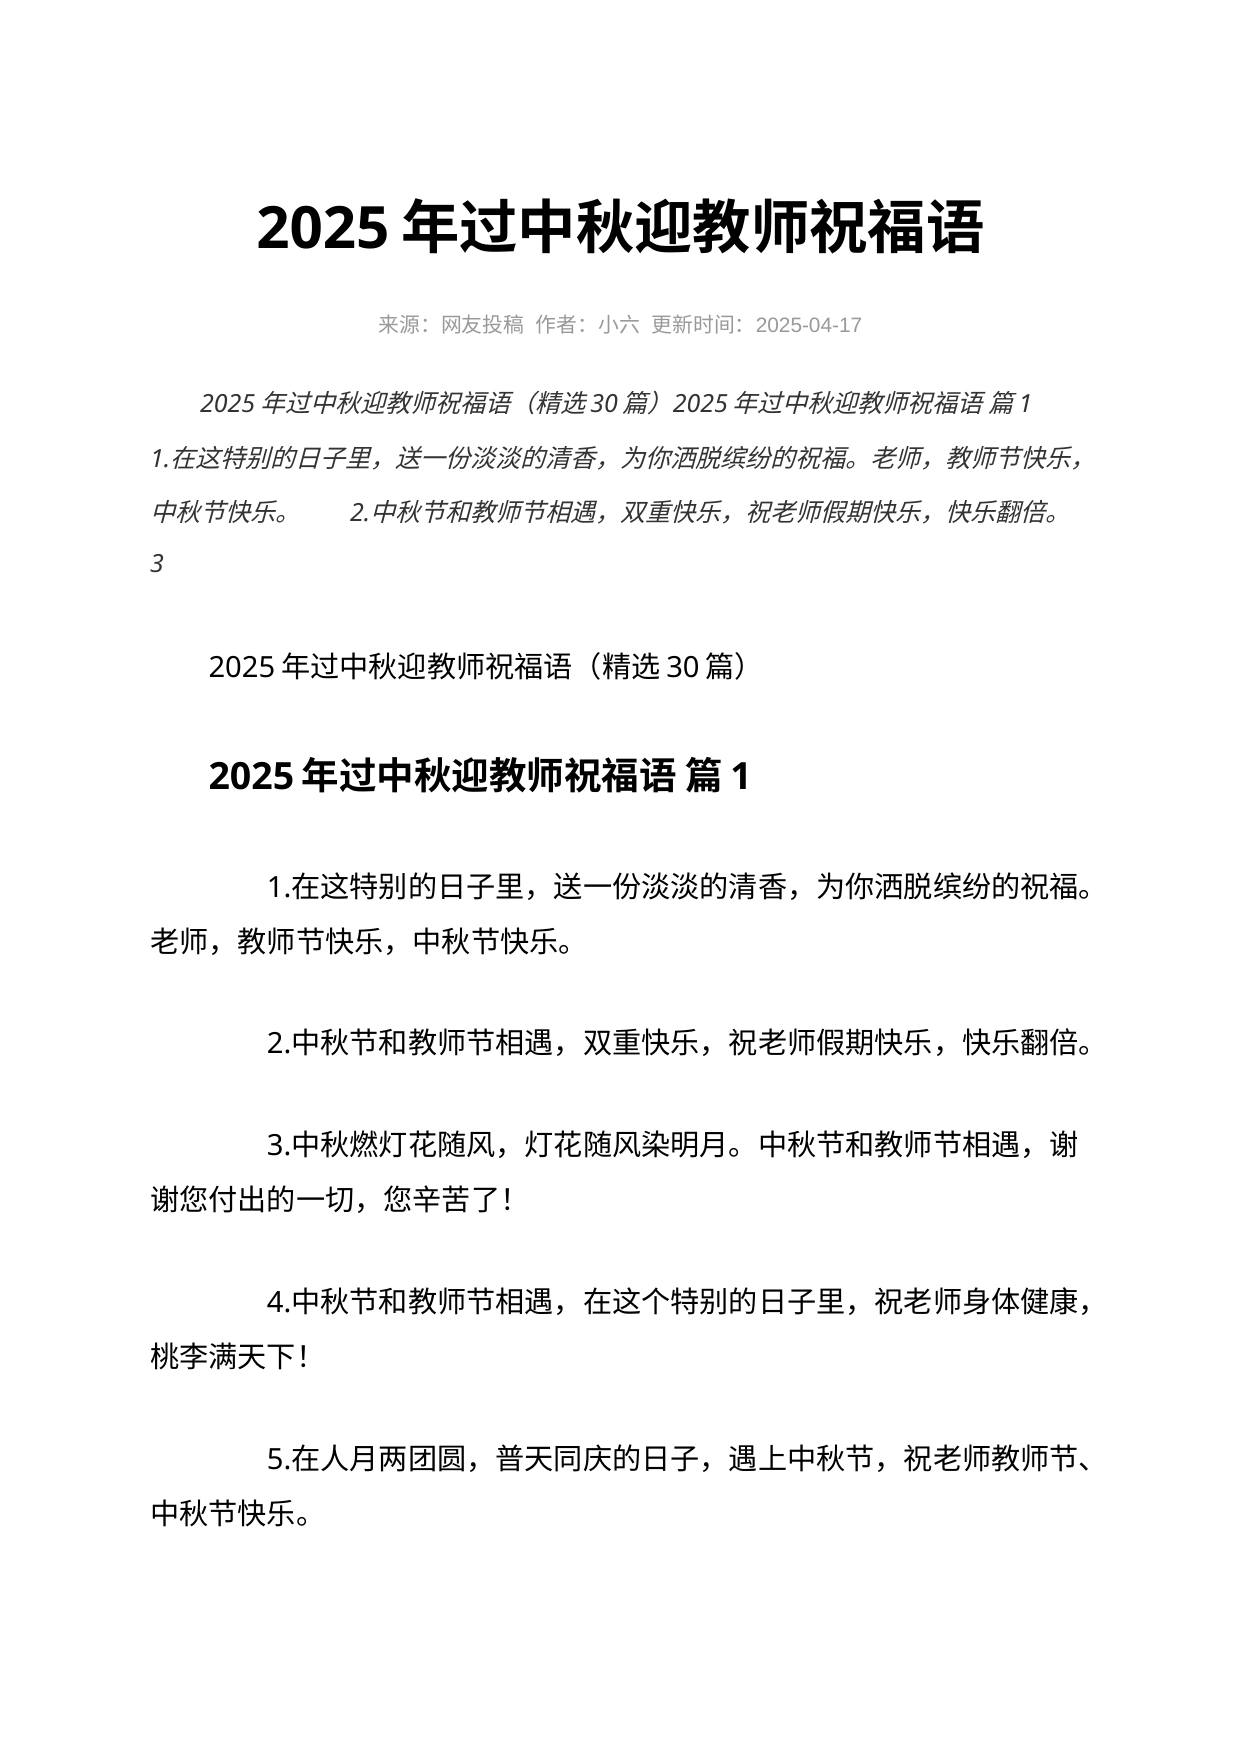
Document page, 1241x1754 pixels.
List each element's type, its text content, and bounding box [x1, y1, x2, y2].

text 3.中秋燃灯花随风，灯花随风染明月。中秋节和教师节相遇，谢谢您付出的一切，您辛苦了！ [150, 1122, 1090, 1219]
text 4.中秋节和教师节相遇，在这个特别的日子里，祝老师身体健康，桃李满天下！ [150, 1279, 1090, 1376]
text 来源：网友投稿 作者：小六 更新时间：2025-04-17 [150, 313, 1090, 337]
text 2025年过中秋迎教师祝福语（精选30篇）2025年过中秋迎教师祝福语 篇1 1.在这特别的日子里，送一份淡淡的清香，为你洒脱缤纷的祝福。老师，教师节快乐，中秋节快乐。 2.中秋节和教师节相遇，双重快乐，祝老师假期快乐，快乐翻倍。 3 [150, 384, 1090, 580]
text 2.中秋节和教师节相遇，双重快乐，祝老师假期快乐，快乐翻倍。 [150, 1020, 1090, 1062]
text 2025年过中秋迎教师祝福语 篇1 [150, 746, 1090, 800]
text 2025年过中秋迎教师祝福语（精选30篇） [150, 644, 1090, 686]
subtitle 2025年过中秋迎教师祝福语 [150, 181, 1090, 266]
text 5.在人月两团圆，普天同庆的日子，遇上中秋节，祝老师教师节、中秋节快乐。 [150, 1436, 1090, 1533]
text 1.在这特别的日子里，送一份淡淡的清香，为你洒脱缤纷的祝福。老师，教师节快乐，中秋节快乐。 [150, 863, 1090, 961]
